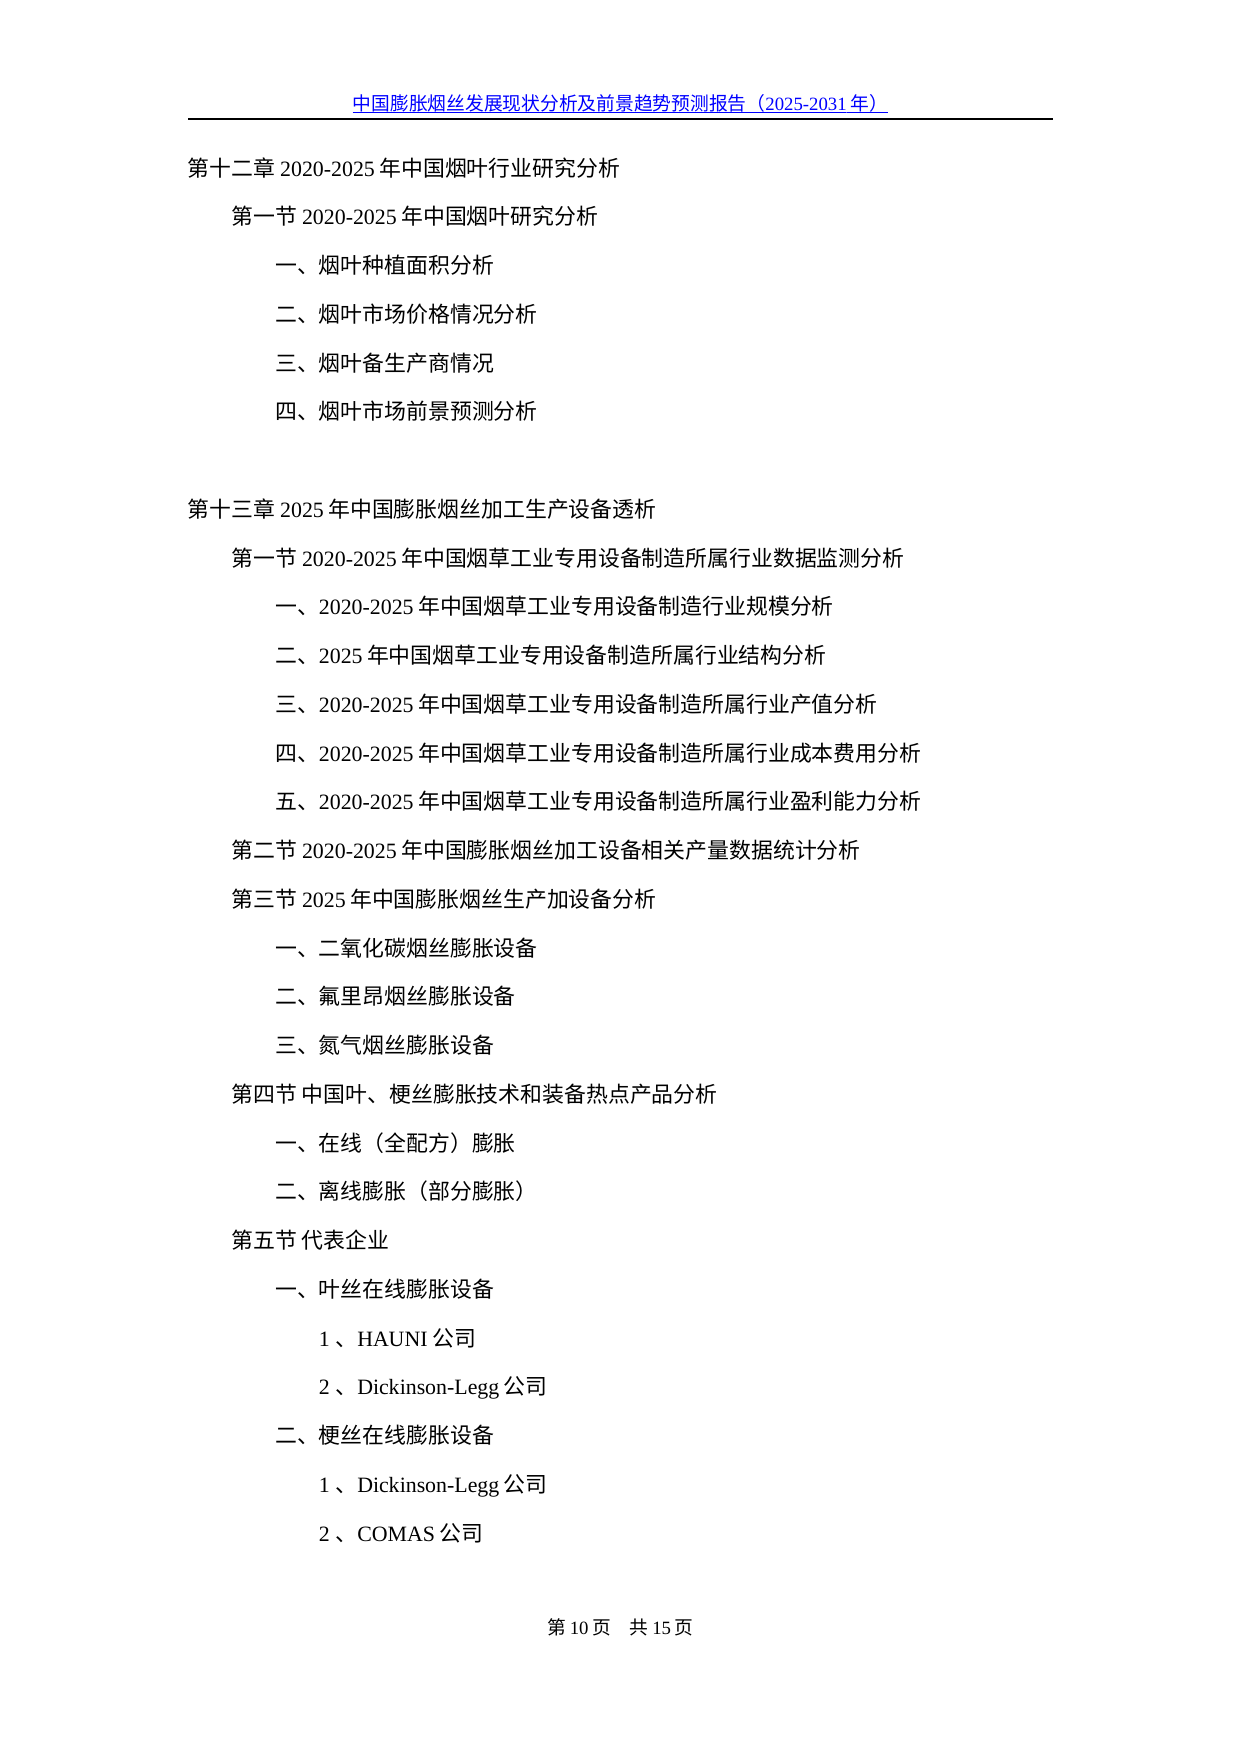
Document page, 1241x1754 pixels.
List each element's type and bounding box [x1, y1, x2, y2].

text [187, 150, 1053, 1548]
